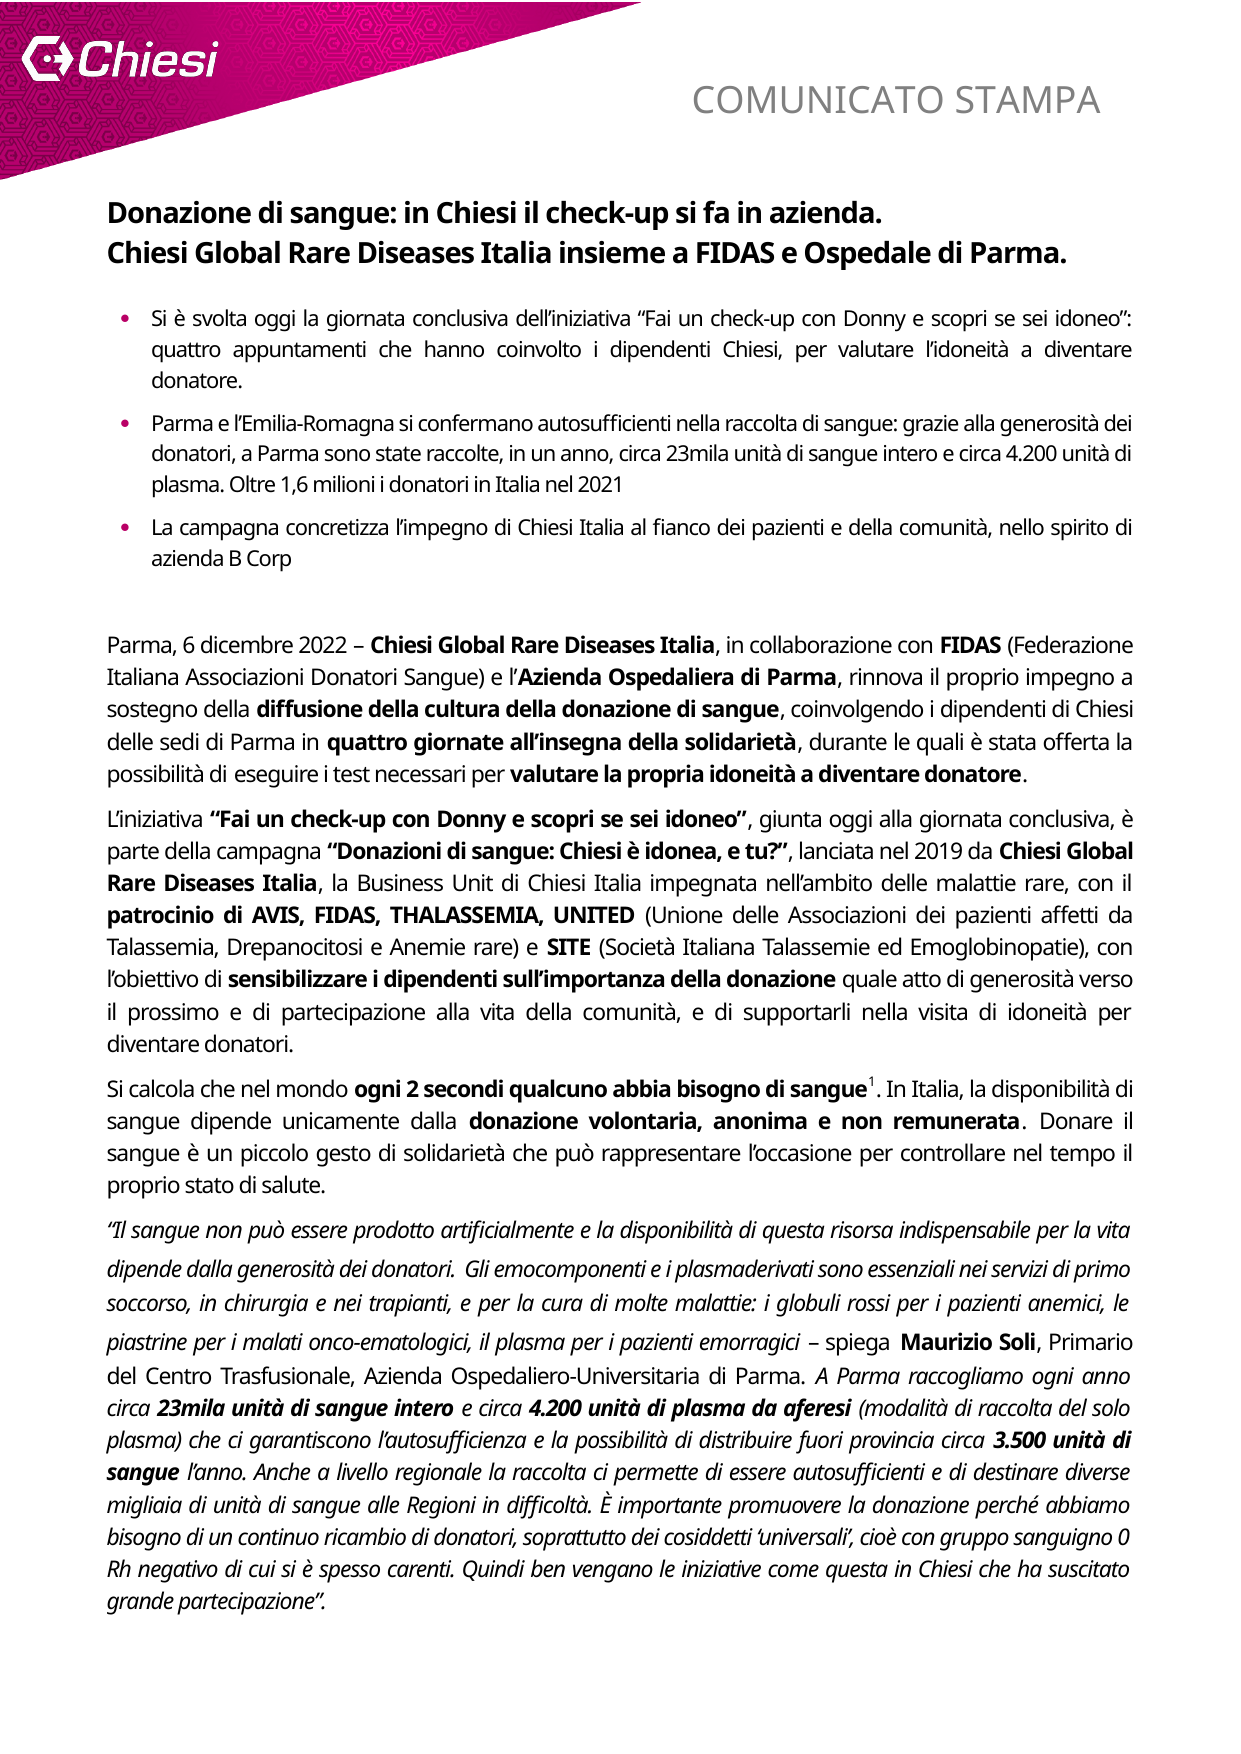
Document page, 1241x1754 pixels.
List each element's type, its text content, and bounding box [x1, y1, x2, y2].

text L’iniziativa “Fai un check-up con Donny e scopri se sei idoneo”, giunta oggi alla giornata conclusiva, è parte della campagna “Donazioni di sangue: Chiesi è idonea, e tu?”, lanciata nel 2019 da Chiesi Global Rare Diseases Italia, la Business Unit di Chiesi Italia impegnata nell’ambito delle malattie rare, con il patrocinio di AVIS, FIDAS, THALASSEMIA, UNITED (Unione delle Associazioni dei pazienti affetti da Talassemia, Drepanocitosi e Anemie rare) e SITE (Società Italiana Talassemie ed Emoglobinopatie), con l’obiettivo di sensibilizzare i dipendenti sull’importanza della donazione quale atto di generosità verso il prossimo e di partecipazione alla vita della comunità, e di supportarli nella visita di idoneità per diventare donatori. [106, 802, 1134, 1059]
list Parma e l’Emilia-Romagna si confermano autosufficienti nella raccolta di sangue: grazie alla generosità dei donatori, a Parma sono state raccolte, in un anno, circa 23mila unità di sangue intero e circa 4.200 unità di plasma. Oltre 1,6 milioni i donatori in Italia nel 2021 [121, 408, 1134, 499]
list Si è svolta oggi la giornata conclusiva dell’iniziativa “Fai un check-up con Donny e scopri se sei idoneo”: quattro appuntamenti che hanno coinvolto i dipendenti Chiesi, per valutare l’idoneità a diventare donatore. [121, 303, 1134, 394]
list La campagna concretizza l’impegno di Chiesi Italia al fianco dei pazienti e della comunità, nello spirito di azienda B Corp [121, 512, 1134, 573]
text Parma, 6 dicembre 2022 – Chiesi Global Rare Diseases Italia, in collaborazione con FIDAS (Federazione Italiana Associazioni Donatori Sangue) e l’Azienda Ospedaliera di Parma, rinnova il proprio impegno a sostegno della diffusione della cultura della donazione di sangue, coinvolgendo i dipendenti di Chiesi delle sedi di Parma in quattro giornate all’insegna della solidarietà, durante le quali è stata offerta la possibilità di eseguire i test necessari per valutare la propria idoneità a diventare donatore. [106, 629, 1134, 789]
picture [0, 2, 642, 180]
text Donazione di sangue: in Chiesi il check-up si fa in azienda. [106, 192, 1134, 232]
text “Il sangue non può essere prodotto artificialmente e la disponibilità di questa risorsa indispensabile per la vita dipende dalla generosità dei donatori. Gli emocomponenti e i plasmaderivati sono essenziali nei servizi di primo soccorso, in chirurgia e nei trapianti, e per la cura di molte malattie: i globuli rossi per i pazienti anemici, le piastrine per i malati onco-ematologici, il plasma per i pazienti emorragici – spiega Maurizio Soli, Primario del Centro Trasfusionale, Azienda Ospedaliero-Universitaria di Parma. A Parma raccogliamo ogni anno circa 23mila unità di sangue intero e circa 4.200 unità di plasma da aferesi (modalità di raccolta del solo plasma) che ci garantiscono l’autosufficienza e la possibilità di distribuire fuori provincia circa 3.500 unità di sangue l’anno. Anche a livello regionale la raccolta ci permette di essere autosufficienti e di destinare diverse migliaia di unità di sangue alle Regioni in difficoltà. È importante promuovere la donazione perché abbiamo bisogno di un continuo ricambio di donatori, soprattutto dei cosiddetti ‘universali’, cioè con gruppo sanguigno 0 Rh negativo di cui si è spesso carenti. Quindi ben vengano le iniziative come questa in Chiesi che ha suscitato grande partecipazione”. [106, 1214, 1134, 1616]
text Chiesi Global Rare Diseases Italia insieme a FIDAS e Ospedale di Parma. [106, 233, 1134, 272]
text Si calcola che nel mondo ogni 2 secondi qualcuno abbia bisogno di sangue1. In Italia, la disponibilità di sangue dipende unicamente dalla donazione volontaria, anonima e non remunerata. Donare il sangue è un piccolo gesto di solidarietà che può rappresentare l’occasione per controllare nel tempo il proprio stato di salute. [106, 1072, 1134, 1200]
